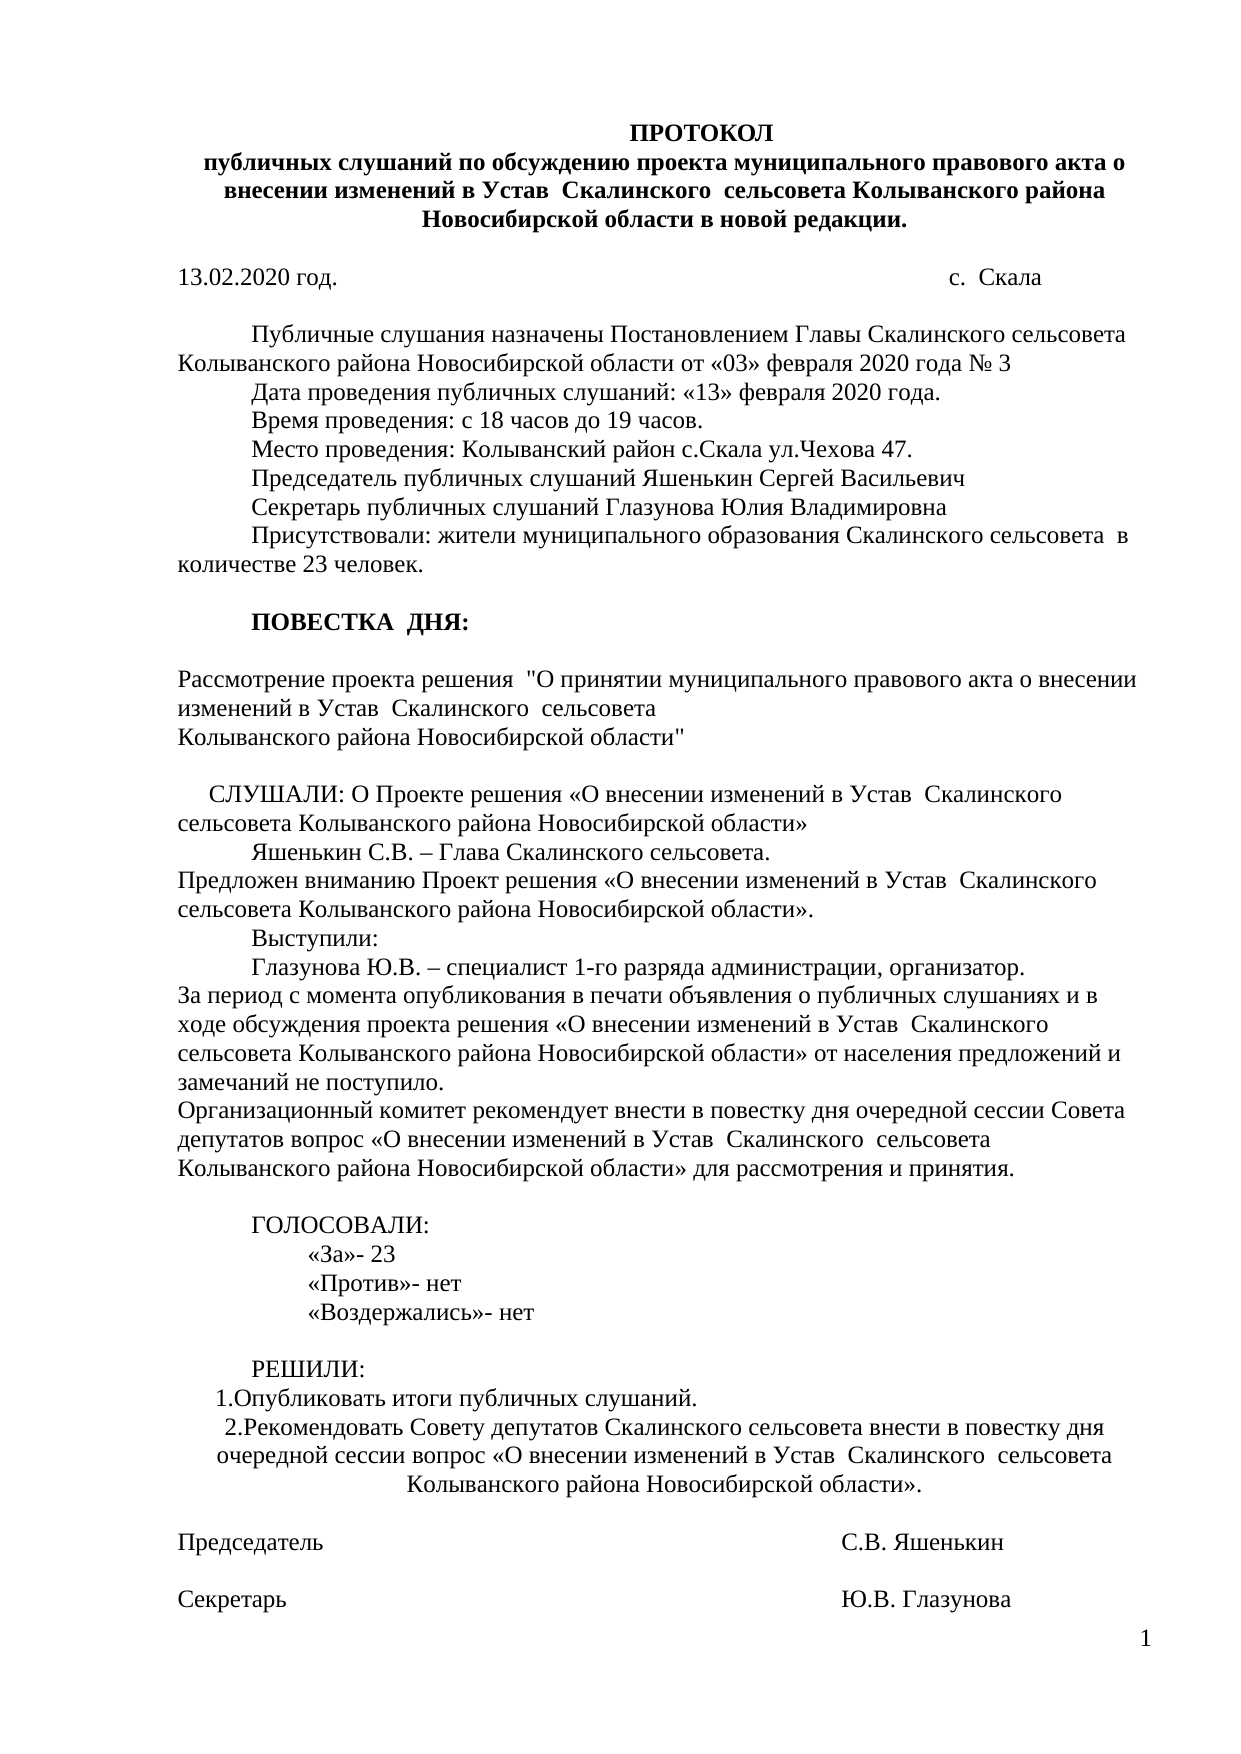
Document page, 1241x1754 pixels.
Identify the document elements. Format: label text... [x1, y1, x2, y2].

text Публичные слушания назначены Постановлением Главы Скалинского сельсовета Колыванского района Новосибирской области от «03» февраля 2020 года № 3 [177, 319, 1152, 377]
text ПОВЕСТКА ДНЯ: [177, 607, 1152, 636]
text Организационный комитет рекомендует внести в повестку дня очередной сессии Совета депутатов вопрос «О внесении изменений в Устав Скалинского сельсовета [177, 1096, 1152, 1153]
text 13.02.2020 год. с. Скала [177, 262, 1152, 291]
text Председатель публичных слушаний Яшенькин Сергей Васильевич [177, 463, 1152, 492]
text «Против»- нет [177, 1268, 1152, 1297]
text «Воздержались»- нет [177, 1297, 1152, 1326]
text Место проведения: Колыванский район с.Скала ул.Чехова 47. [177, 434, 1152, 463]
text Секретарь публичных слушаний Глазунова Юлия Владимировна [177, 492, 1152, 521]
text Дата проведения публичных слушаний: «13» февраля 2020 года. [177, 377, 1152, 406]
text Колыванского района Новосибирской области" [177, 722, 1152, 751]
text ГОЛОСОВАЛИ: [177, 1211, 1152, 1239]
text 1.Опубликовать итоги публичных слушаний. [177, 1383, 1152, 1412]
text Колыванского района Новосибирской области» для рассмотрения и принятия. [177, 1153, 1152, 1182]
text Яшенькин С.В. – Глава Скалинского сельсовета. [177, 837, 1152, 866]
text Рассмотрение проекта решения "О принятии муниципального правового акта о внесении изменений в Устав Скалинского сельсовета [177, 664, 1152, 722]
text За период с момента опубликования в печати объявления о публичных слушаниях и в ходе обсуждения проекта решения «О внесении изменений в Устав Скалинского сельсовета Колыванского района Новосибирской области» от населения предложений и замечаний не поступило. [177, 981, 1152, 1096]
text СЛУШАЛИ: О Проекте решения «О внесении изменений в Устав Скалинского сельсовета Колыванского района Новосибирской области» [177, 779, 1152, 837]
text Время проведения: с 18 часов до 19 часов. [177, 406, 1152, 434]
text Секретарь Ю.В. Глазунова [177, 1584, 1152, 1613]
text РЕШИЛИ: [177, 1354, 1152, 1383]
subtitle ПРОТОКОЛ [177, 118, 1152, 147]
text 2.Рекомендовать Совету депутатов Скалинского сельсовета внести в повестку дня очередной сессии вопрос «О внесении изменений в Устав Скалинского сельсовета Колыванского района Новосибирской области». [177, 1412, 1152, 1498]
text публичных слушаний по обсуждению проекта муниципального правового акта о внесении изменений в Устав Скалинского сельсовета Колыванского района Новосибирской области в новой редакции. [177, 147, 1152, 233]
text Предложен вниманию Проект решения «О внесении изменений в Устав Скалинского сельсовета Колыванского района Новосибирской области». [177, 866, 1152, 923]
text Глазунова Ю.В. – специалист 1-го разряда администрации, организатор. [177, 952, 1152, 981]
text Председатель С.В. Яшенькин [177, 1527, 1152, 1556]
text Выступили: [177, 923, 1152, 952]
text «За»- 23 [177, 1239, 1152, 1268]
text Присутствовали: жители муниципального образования Скалинского сельсовета в количестве 23 человек. [177, 521, 1152, 578]
